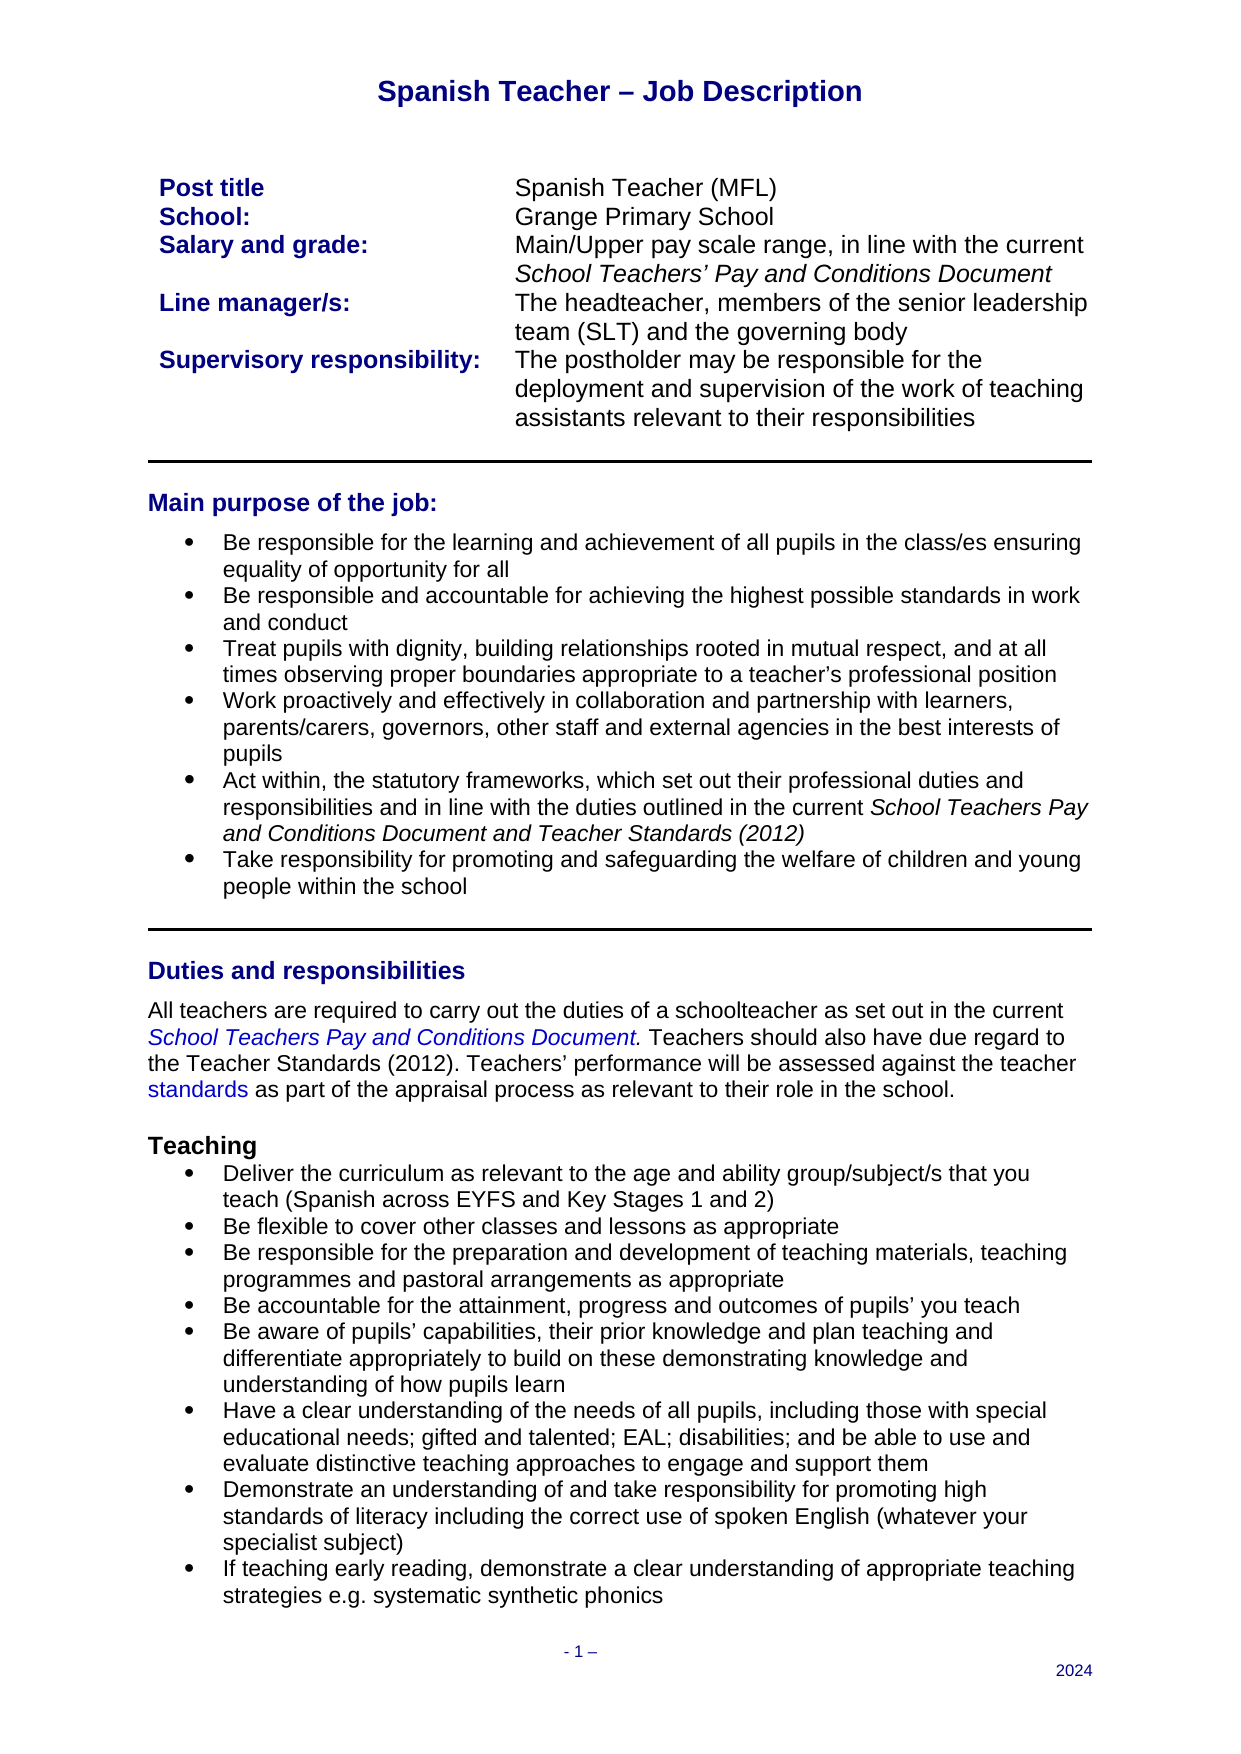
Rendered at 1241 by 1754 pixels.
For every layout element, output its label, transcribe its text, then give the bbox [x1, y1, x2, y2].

list Have a clear understanding of the needs of all pupils, including those with special educational needs; gifted and talented; EAL; disabilities; and be able to use and evaluate distinctive teaching approaches to engage and support them [185, 1397, 1092, 1476]
subtitle Teaching [148, 1131, 1092, 1160]
table_cell The headteacher, members of the senior leadership team (SLT) and the governing body [503, 288, 1115, 345]
list Be responsible for the preparation and development of teaching materials, teaching programmes and pastoral arrangements as appropriate [185, 1239, 1092, 1292]
text All teachers are required to carry out the duties of a schoolteacher as set out in the current School Teachers Pay and Conditions Document. Teachers should also have due regard to the Teacher Standards (2012). Teachers’ performance will be assessed against the teacher standards as part of the appraisal process as relevant to their role in the school. [148, 997, 1092, 1103]
table_header Spanish Teacher (MFL) [503, 141, 1115, 202]
list Be responsible for the learning and achievement of all pupils in the class/es ensuring equality of opportunity for all [185, 529, 1092, 582]
list Deliver the curriculum as relevant to the age and ability group/subject/s that you teach (Spanish across EYFS and Key Stages 1 and 2) [185, 1160, 1092, 1213]
table_cell Grange Primary School Main/Upper pay scale range, in line with the current School Teachers’ Pay and Conditions Document [503, 202, 1115, 288]
table_header Post title [148, 141, 503, 202]
list Act within, the statutory frameworks, which set out their professional duties and responsibilities and in line with the duties outlined in the current School Teachers Pay and Conditions Document and Teacher Standards (2012) [185, 767, 1092, 846]
table_cell The postholder may be responsible for the deployment and supervision of the work of teaching assistants relevant to their responsibilities [503, 345, 1115, 432]
list Demonstrate an understanding of and take responsibility for promoting high standards of literacy including the correct use of spoken English (whatever your specialist subject) [185, 1476, 1092, 1555]
table_cell Line manager/s: [148, 288, 503, 345]
list Be responsible and accountable for achieving the highest possible standards in work and conduct [185, 582, 1092, 635]
list Work proactively and effectively in collaboration and partnership with learners, parents/carers, governors, other staff and external agencies in the best interests of pupils [185, 687, 1092, 767]
subtitle Duties and responsibilities [148, 956, 1092, 985]
table_cell Supervisory responsibility: [148, 345, 503, 432]
list Be accountable for the attainment, progress and outcomes of pupils’ you teach [185, 1292, 1092, 1318]
list Be aware of pupils’ capabilities, their prior knowledge and plan teaching and differentiate appropriately to build on these demonstrating knowledge and understanding of how pupils learn [185, 1318, 1092, 1397]
list Treat pupils with dignity, building relationships rooted in mutual respect, and at all times observing proper boundaries appropriate to a teacher’s professional position [185, 635, 1092, 687]
subtitle Main purpose of the job: [148, 488, 1092, 517]
list Be flexible to cover other classes and lessons as appropriate [185, 1213, 1092, 1239]
table_cell School: Salary and grade: [148, 202, 503, 288]
list Take responsibility for promoting and safeguarding the welfare of children and young people within the school [185, 846, 1092, 899]
list If teaching early reading, demonstrate a clear understanding of appropriate teaching strategies e.g. systematic synthetic phonics [185, 1555, 1092, 1608]
